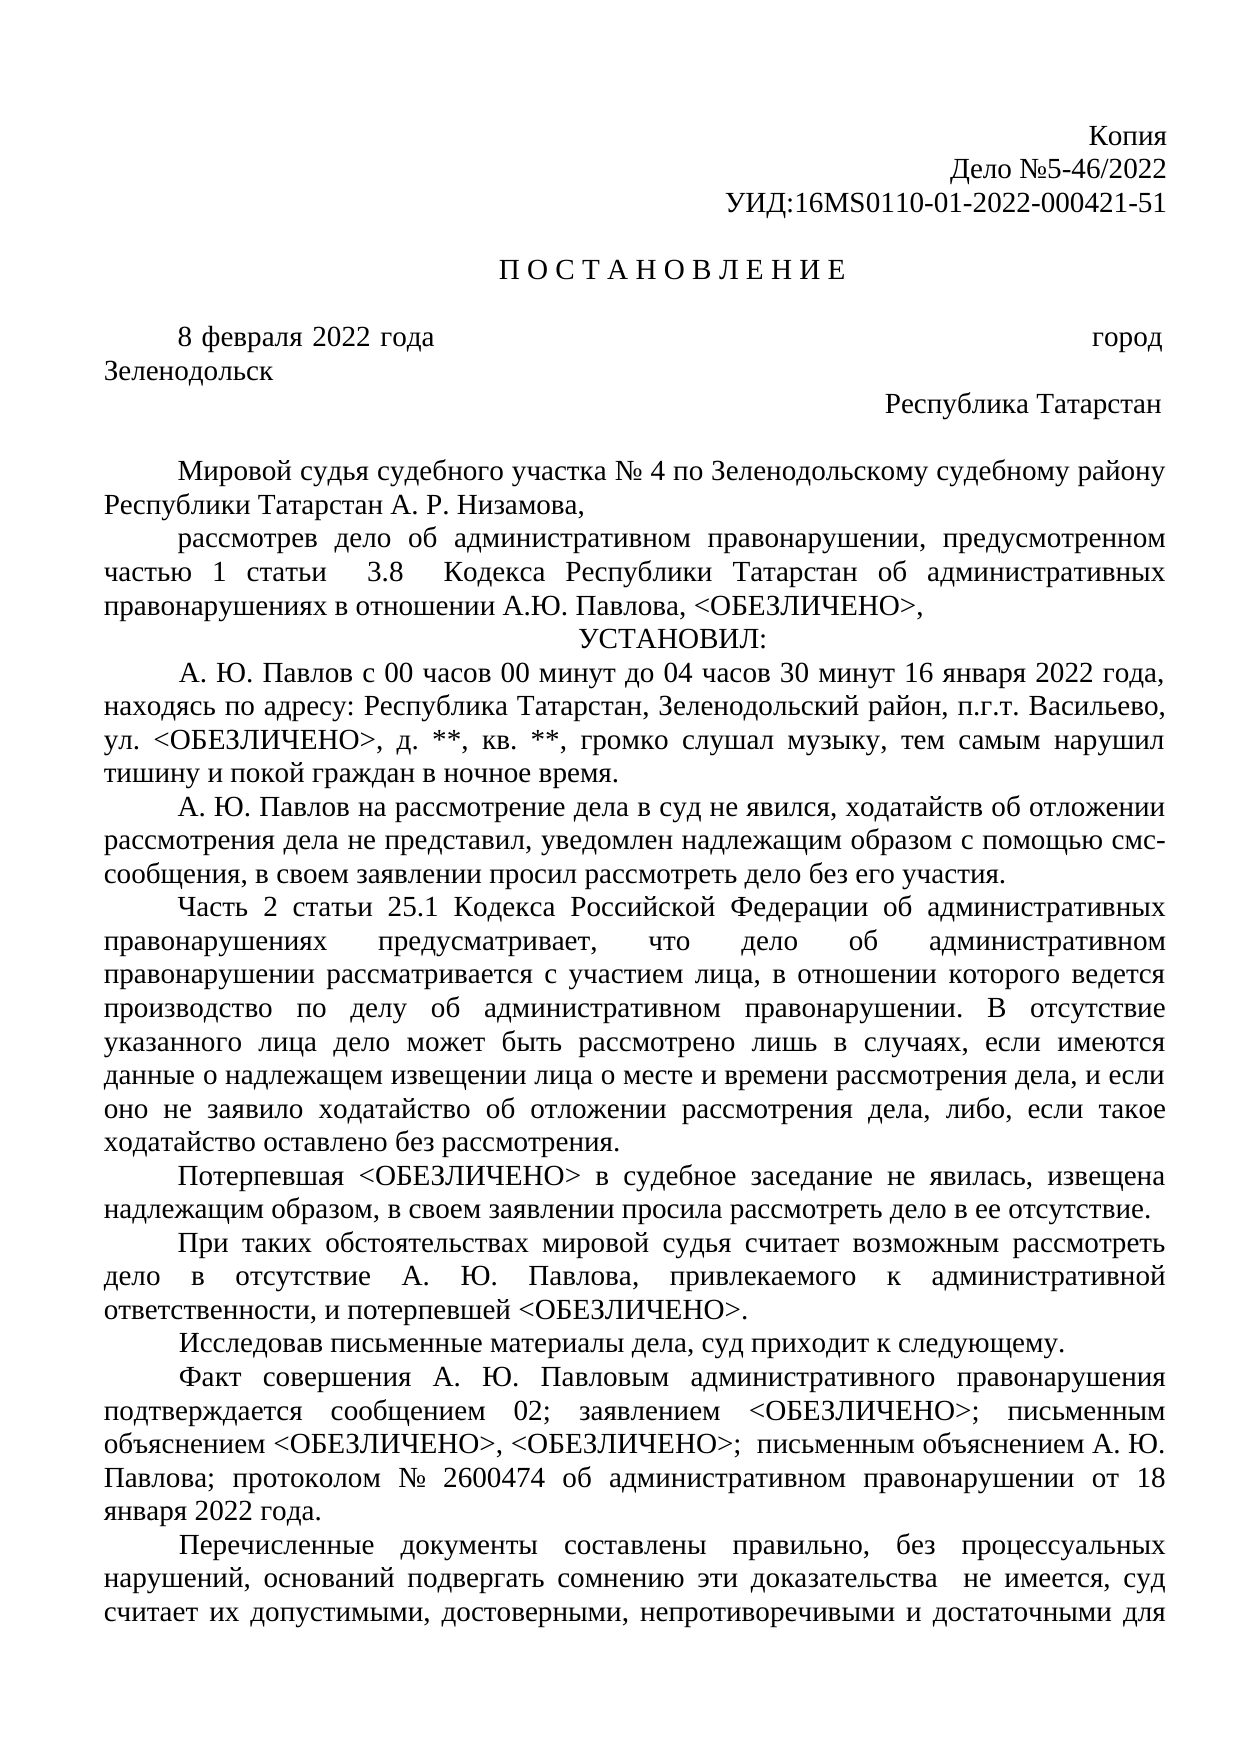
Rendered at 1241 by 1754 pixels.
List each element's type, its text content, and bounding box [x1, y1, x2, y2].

text Исследовав письменные материалы дела, суд приходит к следующему. [103, 1326, 1167, 1359]
text Мировой судья судебного участка № 4 по Зеленодольскому судебному району Республики Татарстан А. Р. Низамова, [103, 453, 1167, 521]
title П О С Т А Н О В Л Е Н И Е [103, 252, 1167, 286]
text 8 февраля 2022 года город Зеленодольск [103, 319, 1167, 386]
title Дело №5-46/2022 [103, 152, 1167, 185]
text Факт совершения А. Ю. Павловым административного правонарушения подтверждается сообщением 02; заявлением <ОБЕЗЛИЧЕНО>; письменным объяснением <ОБЕЗЛИЧЕНО>, <ОБЕЗЛИЧЕНО>; письменным объяснением А. Ю. Павлова; протоколом № 2600474 об административном правонарушении от 18 января 2022 года. [103, 1359, 1167, 1527]
title Копия [103, 118, 1167, 152]
text Часть 2 статьи 25.1 Кодекса Российской Федерации об административных правонарушениях предусматривает, что дело об административном правонарушении рассматривается с участием лица, в отношении которого ведется производство по делу об административном правонарушении. В отсутствие указанного лица дело может быть рассмотрено лишь в случаях, если имеются данные о надлежащем извещении лица о месте и времени рассмотрения дела, и если оно не заявило ходатайство об отложении рассмотрения дела, либо, если такое ходатайство оставлено без рассмотрения. [103, 889, 1167, 1158]
text УСТАНОВИЛ: [103, 621, 1167, 655]
text Республика Татарстан [103, 386, 1167, 420]
text А. Ю. Павлов на рассмотрение дела в суд не явился, ходатайств об отложении рассмотрения дела не представил, уведомлен надлежащим образом с помощью смс-сообщения, в своем заявлении просил рассмотреть дело без его участия. [103, 789, 1167, 889]
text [103, 1527, 1167, 1627]
text рассмотрев дело об административном правонарушении, предусмотренном частью 1 статьи 3.8 Кодекса Республики Татарстан об административных правонарушениях в отношении А.Ю. Павлова, <ОБЕЗЛИЧЕНО>, [103, 521, 1167, 621]
text А. Ю. Павлов с 00 часов 00 минут до 04 часов 30 минут 16 января 2022 года, находясь по адресу: Республика Татарстан, Зеленодольский район, п.г.т. Васильево, ул. <ОБЕЗЛИЧЕНО>, д. **, кв. **, громко слушал музыку, тем самым нарушил тишину и покой граждан в ночное время. [103, 655, 1167, 789]
text Потерпевшая <ОБЕЗЛИЧЕНО> в судебное заседание не явилась, извещена надлежащим образом, в своем заявлении просила рассмотреть дело в ее отсутствие. [103, 1158, 1167, 1225]
title УИД:16MS0110-01-2022-000421-51 [103, 185, 1167, 219]
text При таких обстоятельствах мировой судья считает возможным рассмотреть дело в отсутствие А. Ю. Павлова, привлекаемого к административной ответственности, и потерпевшей <ОБЕЗЛИЧЕНО>. [103, 1225, 1167, 1326]
